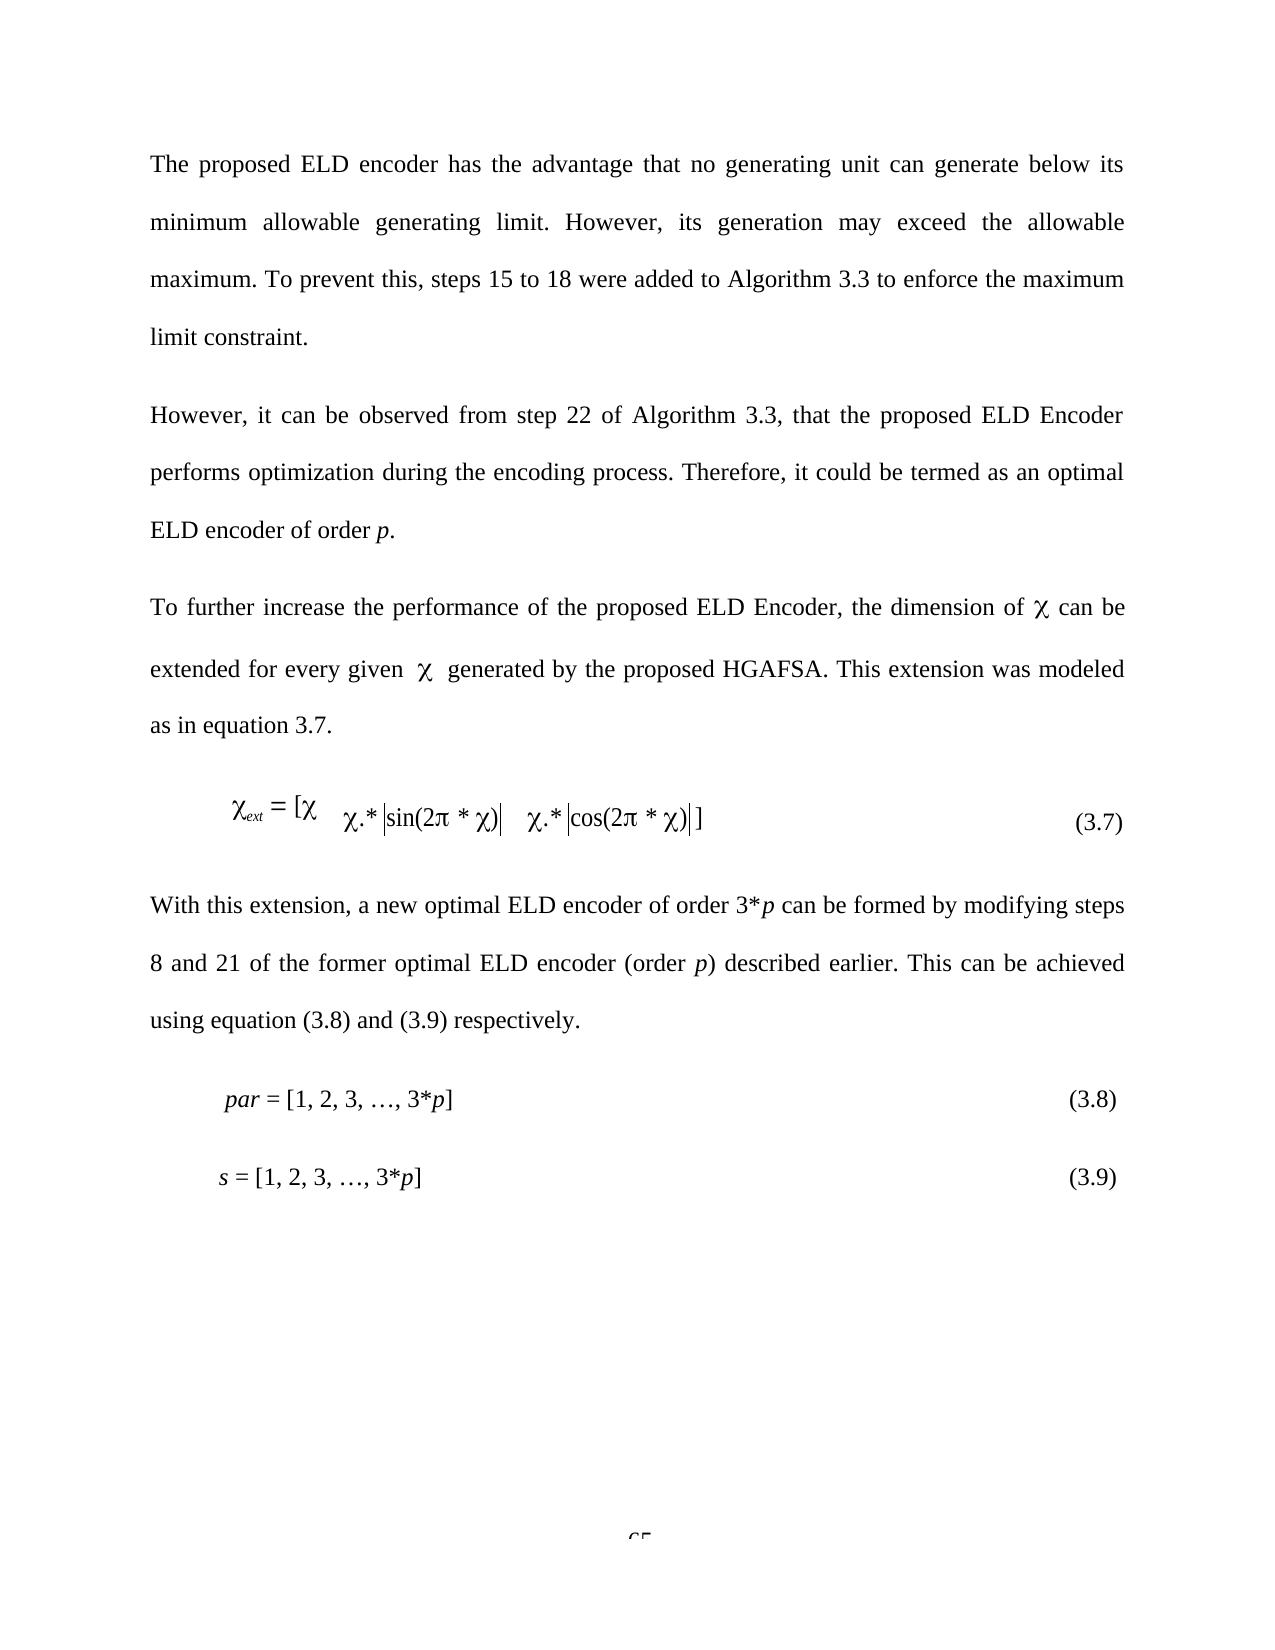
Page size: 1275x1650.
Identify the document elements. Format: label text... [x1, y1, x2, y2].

text To further increase the performance of the proposed ELD Encoder, the dimension of  can be extended for every given  generated by the proposed HGAFSA. This extension was modeled as in equation 3.7. [150, 588, 1125, 739]
text .* sin(2 * ) [343, 799, 499, 833]
text s = [1, 2, 3, …, 3*p] (3.9) [219, 1162, 1250, 1191]
text ext  [ [25, 789, 316, 824]
text With this extension, a new optimal ELD encoder of order 3*p can be formed by modifying steps 8 and 21 of the former optimal ELD encoder (order p) described earlier. This can be achieved using equation (3.8) and (3.9) respectively. [150, 890, 1125, 1034]
text The proposed ELD encoder has the advantage that no generating unit can generate below its minimum allowable generating limit. However, its generation may exceed the allowable maximum. To prevent this, steps 15 to 18 were added to Algorithm 3.3 to enforce the maximum limit constraint. [150, 149, 1125, 350]
text However, it can be observed from step 22 of Algorithm 3.3, that the proposed ELD Encoder performs optimization during the encoding process. Therefore, it could be termed as an optimal ELD encoder of order p. [150, 400, 1125, 544]
text par = [1, 2, 3, …, 3*p] (3.8) [225, 1084, 1250, 1112]
text .* cos(2 * ) ] [527, 799, 704, 833]
text (3.7) [1073, 807, 1125, 836]
